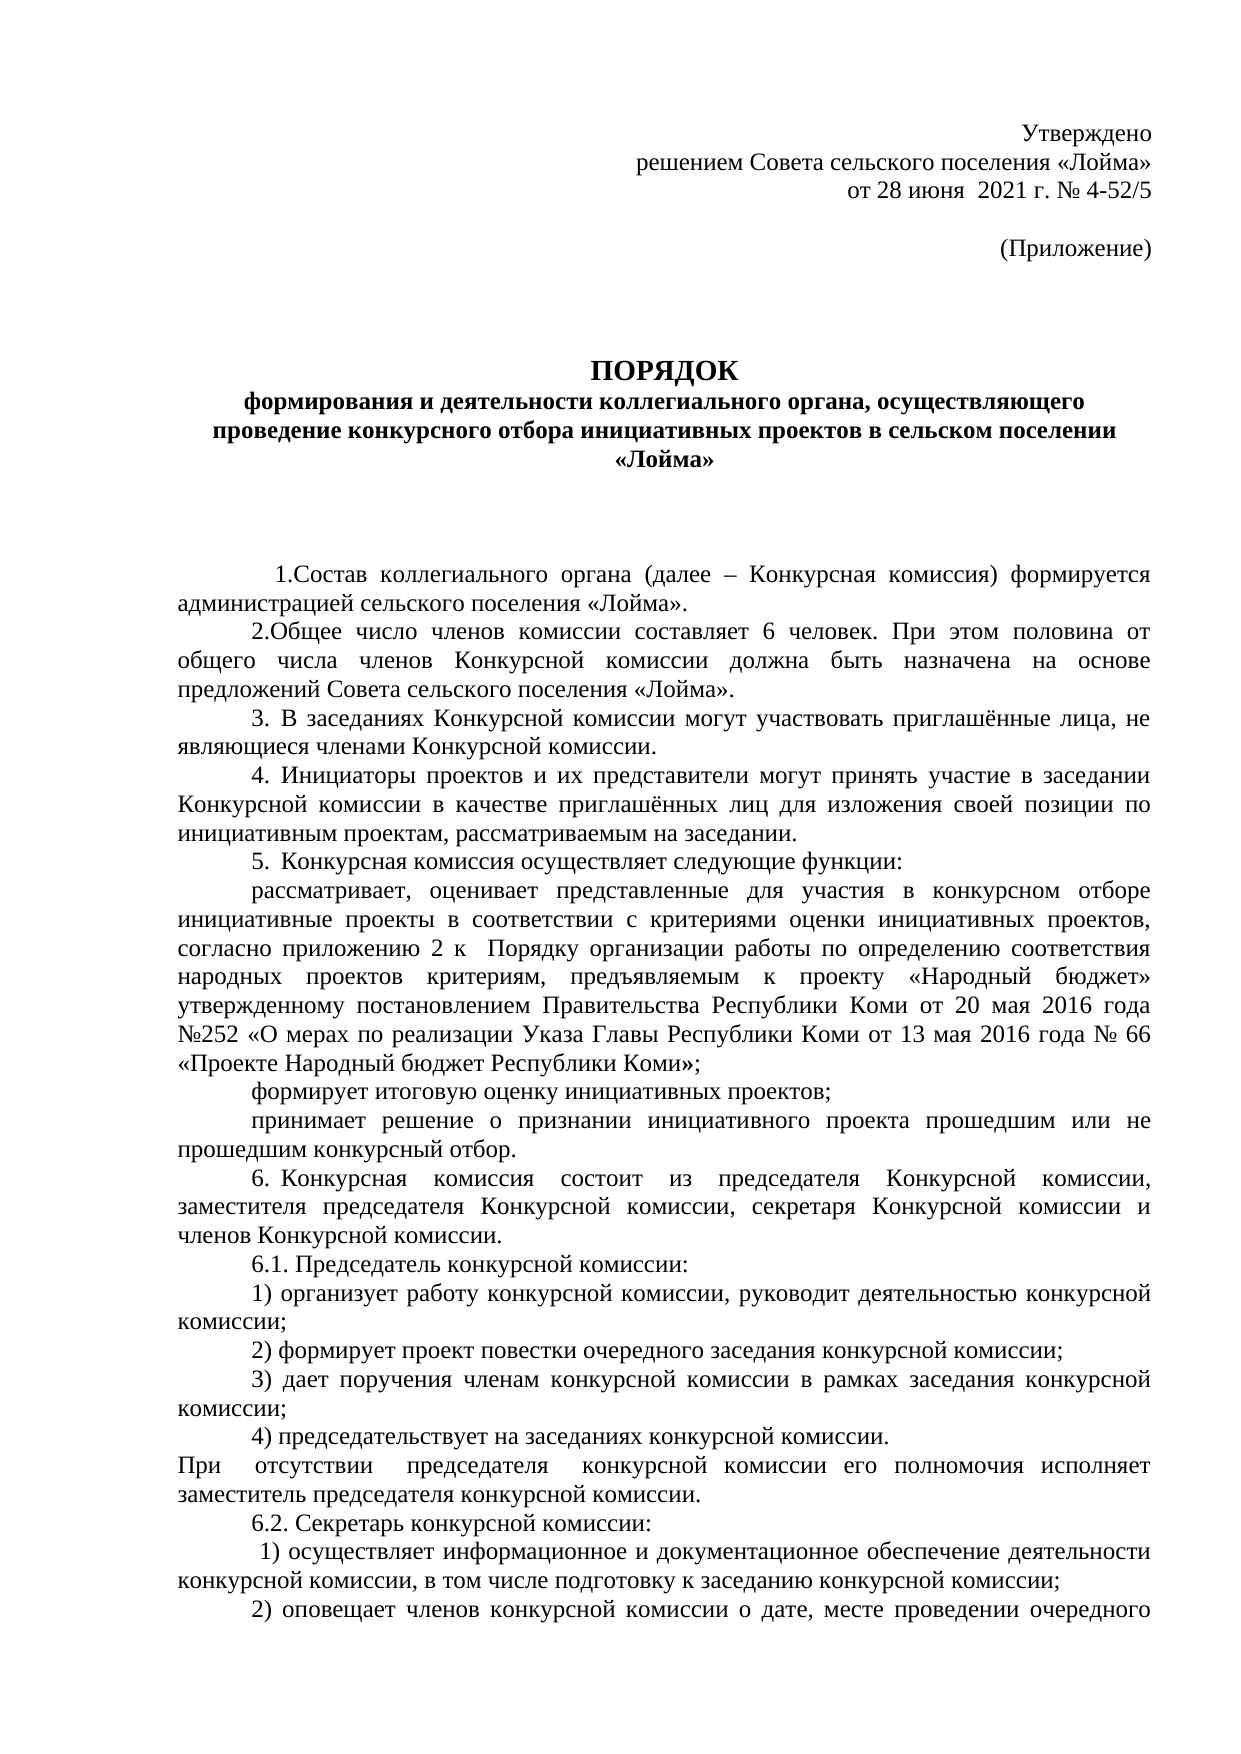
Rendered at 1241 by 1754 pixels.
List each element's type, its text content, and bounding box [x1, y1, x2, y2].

text 1) осуществляет информационное и документационное обеспечение деятельности конкурсной комиссии, в том числе подготовку к заседанию конкурсной комиссии; [177, 1536, 1152, 1594]
text (Приложение) [177, 233, 1152, 262]
text принимает решение о признании инициативного проекта прошедшим или не прошедшим конкурсный отбор. [177, 1105, 1152, 1163]
text 6.1. Председатель конкурсной комиссии: [177, 1249, 1152, 1278]
text 3. В заседаниях Конкурсной комиссии могут участвовать приглашённые лица, не являющиеся членами Конкурсной комиссии. [177, 703, 1152, 760]
text рассматривает, оценивает представленные для участия в конкурсном отборе инициативные проекты в соответствии с критериями оценки инициативных проектов, согласно приложению 2 к Порядку организации работы по определению соответствия народных проектов критериям, предъявляемым к проекту «Народный бюджет» утвержденному постановлением Правительства Республики Коми от 20 мая 2016 года №252 «О мерах по реализации Указа Главы Республики Коми от 13 мая 2016 года № 66 «Проекте Народный бюджет Республики Коми»; [177, 875, 1152, 1076]
text от 28 июня 2021 г. № 4-52/5 [177, 176, 1152, 204]
text 1.Состав коллегиального органа (далее – Конкурсная комиссия) формируется администрацией сельского поселения «Лойма». [177, 559, 1152, 616]
text 1) организует работу конкурсной комиссии, руководит деятельностью конкурсной комиссии; [177, 1278, 1152, 1335]
text ПОРЯДОК [177, 353, 1152, 386]
text 3) дает поручения членам конкурсной комиссии в рамках заседания конкурсной комиссии; [177, 1364, 1152, 1421]
text формирует итоговую оценку инициативных проектов; [177, 1076, 1152, 1105]
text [177, 1594, 1152, 1623]
text 6. Конкурсная комиссия состоит из председателя Конкурсной комиссии, заместителя председателя Конкурсной комиссии, секретаря Конкурсной комиссии и членов Конкурсной комиссии. [177, 1163, 1152, 1249]
text При отсутствии председателя конкурсной комиссии его полномочия исполняет заместитель председателя конкурсной комиссии. [177, 1450, 1152, 1508]
text 2.Общее число членов комиссии составляет 6 человек. При этом половина от общего числа членов Конкурсной комиссии должна быть назначена на основе предложений Совета сельского поселения «Лойма». [177, 616, 1152, 703]
text 2) формирует проект повестки очередного заседания конкурсной комиссии; [177, 1335, 1152, 1364]
text решением Совета сельского поселения «Лойма» [177, 147, 1152, 176]
text 6.2. Секретарь конкурсной комиссии: [177, 1508, 1152, 1536]
text 4. Инициаторы проектов и их представители могут принять участие в заседании Конкурсной комиссии в качестве приглашённых лиц для изложения своей позиции по инициативным проектам, рассматриваемым на заседании. [177, 760, 1152, 846]
text Утверждено [177, 118, 1152, 147]
text 4) председательствует на заседаниях конкурсной комиссии. [177, 1421, 1152, 1450]
text формирования и деятельности коллегиального органа, осуществляющего проведение конкурсного отбора инициативных проектов в сельском поселении «Лойма» [177, 386, 1152, 473]
text 5. Конкурсная комиссия осуществляет следующие функции: [177, 846, 1152, 875]
